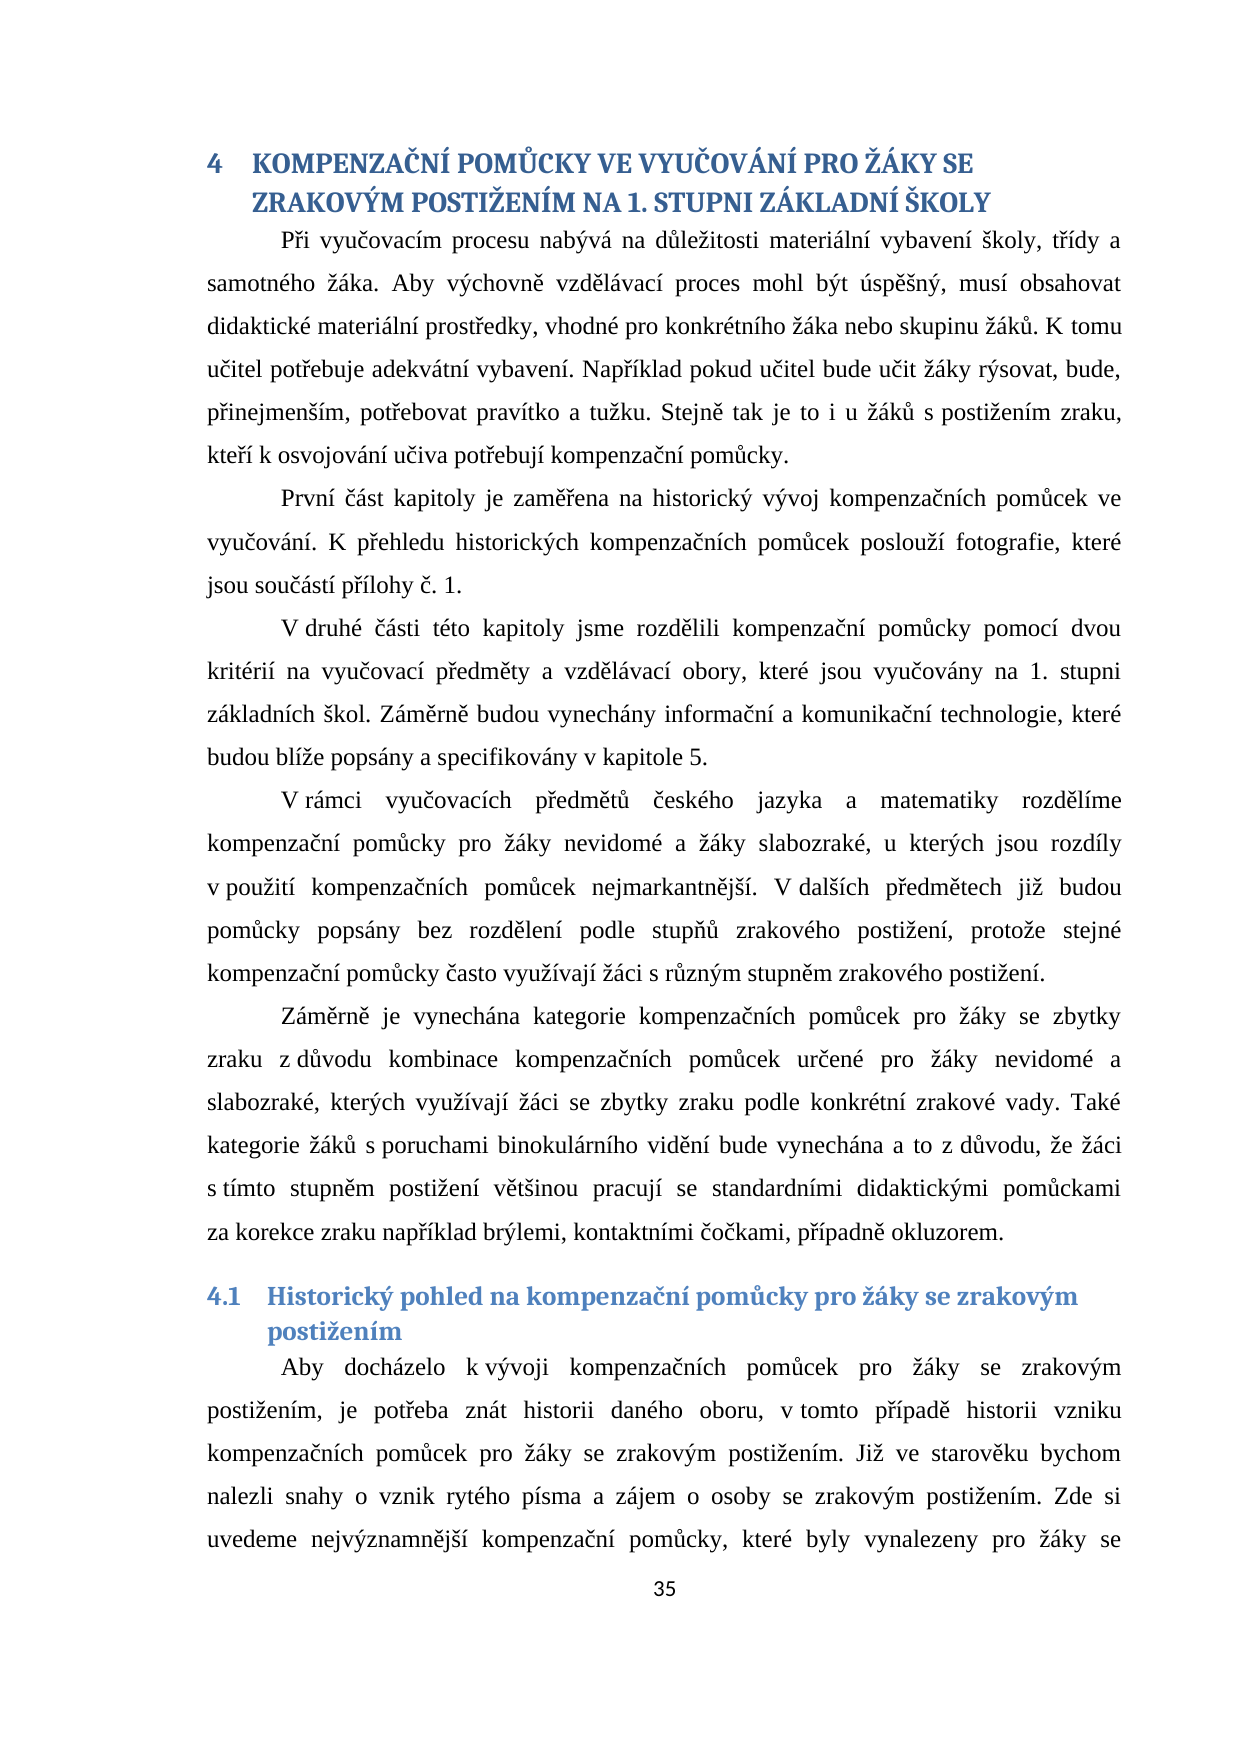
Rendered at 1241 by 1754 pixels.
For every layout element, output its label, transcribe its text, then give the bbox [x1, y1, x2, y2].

list Při vyučovacím procesu nabývá na důležitosti materiální vybavení školy, třídy a samotného žáka. Aby výchovně vzdělávací proces mohl být úspěšný, musí obsahovat didaktické materiální prostředky, vhodné pro konkrétního žáka nebo skupinu žáků. K tomu učitel potřebuje adekvátní vybavení. Například pokud učitel bude učit žáky rýsovat, bude, přinejmenším, potřebovat pravítko a tužku. Stejně tak je to i u žáků s postižením zraku, kteří k osvojování učiva potřebují kompenzační pomůcky. [207, 225, 1122, 469]
list Záměrně je vynechána kategorie kompenzačních pomůcek pro žáky se zbytky zraku z důvodu kombinace kompenzačních pomůcek určené pro žáky nevidomé a slabozraké, kterých využívají žáci se zbytky zraku podle konkrétní zrakové vady. Také kategorie žáků s poruchami binokulárního vidění bude vynechána a to z důvodu, že žáci s tímto stupněm postižení většinou pracují se standardními didaktickými pomůckami za korekce zraku například brýlemi, kontaktními čočkami, případně okluzorem. [207, 1001, 1122, 1245]
subtitle KOMPENZAČNÍ POMŮCKY VE VYUČOVÁNÍ PRO ŽÁKY SE ZRAKOVÝM POSTIŽENÍM NA 1. STUPNI ZÁKLADNÍ ŠKOLY [207, 148, 1122, 220]
list V rámci vyučovacích předmětů českého jazyka a matematiky rozdělíme kompenzační pomůcky pro žáky nevidomé a žáky slabozraké, u kterých jsou rozdíly v použití kompenzačních pomůcek nejmarkantnější. V dalších předmětech již budou pomůcky popsány bez rozdělení podle stupňů zrakového postižení, protože stejné kompenzační pomůcky často využívají žáci s různým stupněm zrakového postižení. [207, 785, 1122, 987]
list První část kapitoly je zaměřena na historický vývoj kompenzačních pomůcek ve vyučování. K přehledu historických kompenzačních pomůcek poslouží fotografie, které jsou součástí přílohy č. 1. [207, 483, 1122, 598]
subtitle Historický pohled na kompenzační pomůcky pro žáky se zrakovým postižením [207, 1281, 1122, 1347]
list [207, 1352, 1122, 1553]
list V druhé části této kapitoly jsme rozdělili kompenzační pomůcky pomocí dvou kritérií na vyučovací předměty a vzdělávací obory, které jsou vyučovány na 1. stupni základních škol. Záměrně budou vynechány informační a komunikační technologie, které budou blíže popsány a specifikovány v kapitole 5. [207, 613, 1122, 771]
